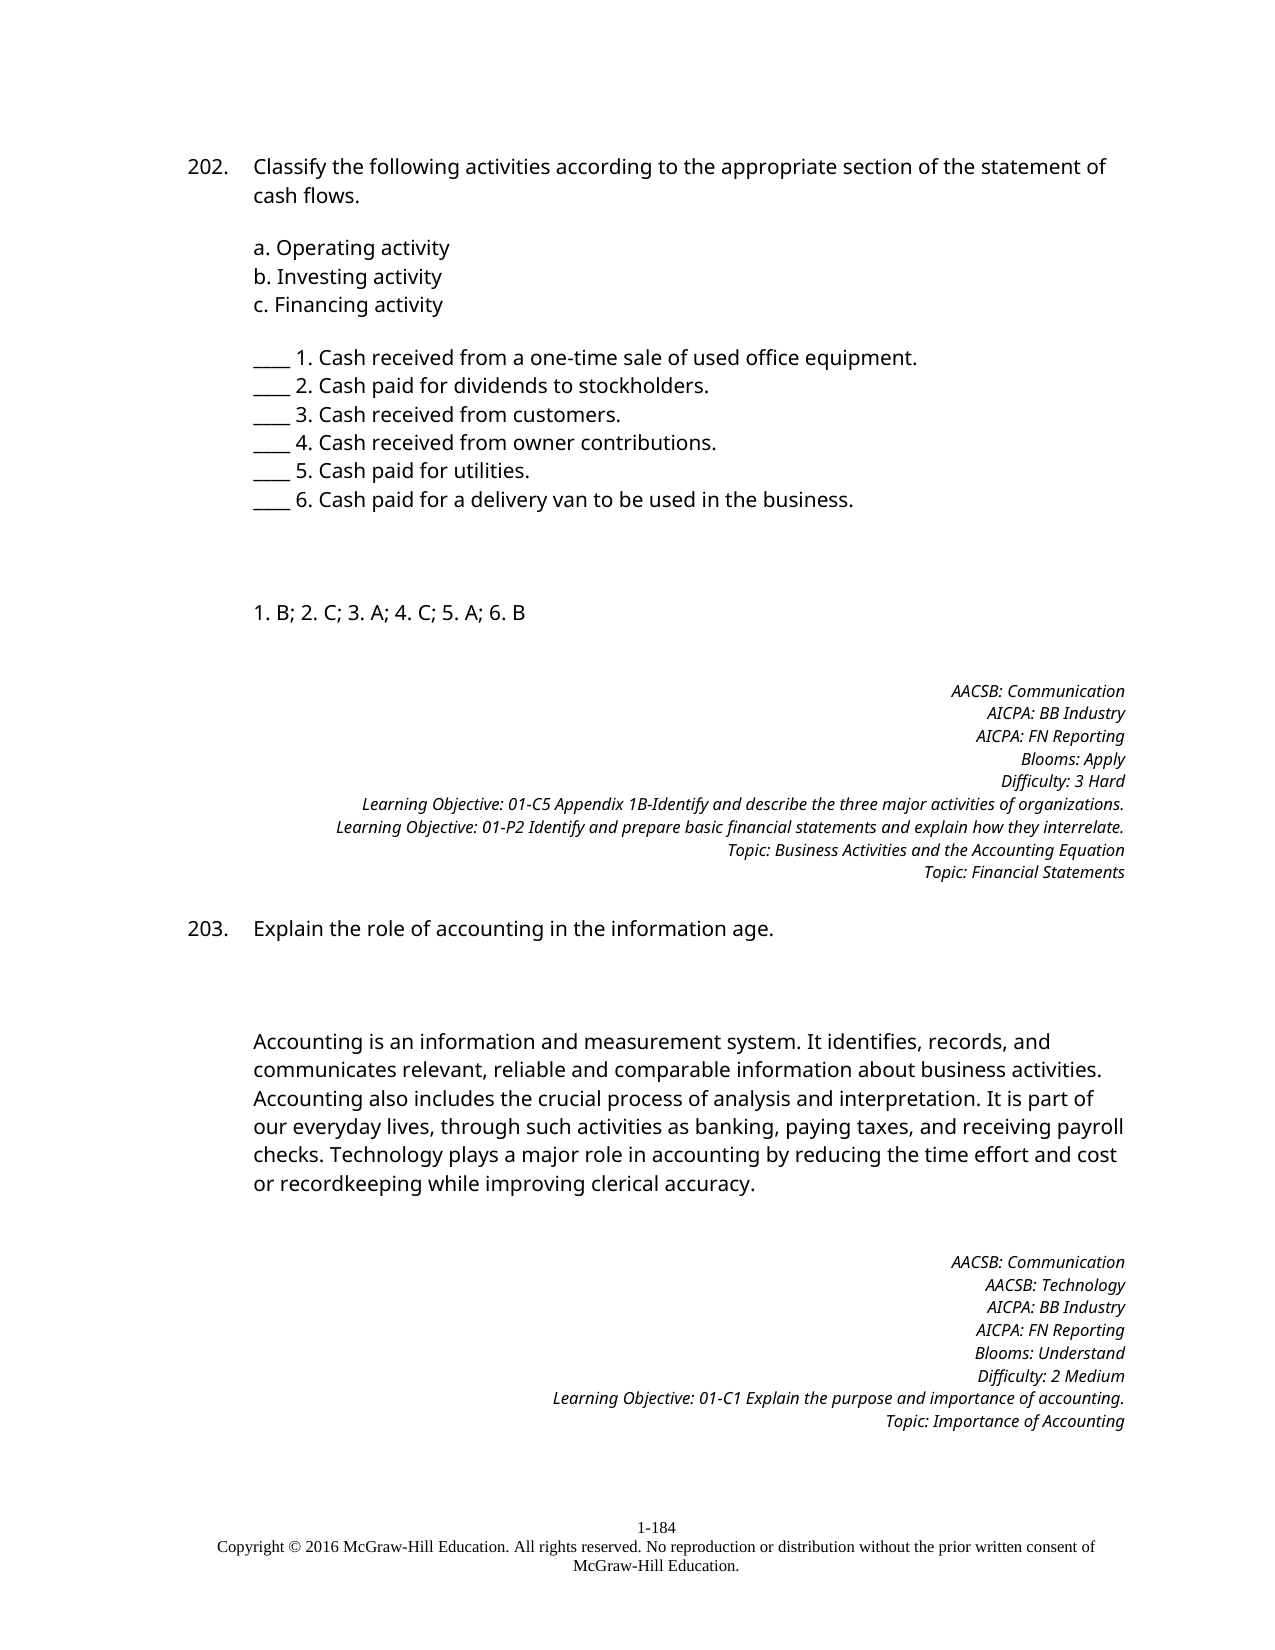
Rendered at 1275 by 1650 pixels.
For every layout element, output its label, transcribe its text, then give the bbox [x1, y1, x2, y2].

table_header Classify the following activities according to the appropriate section of the statement of cash flows. a. Operating activity b. Investing activity c. Financing activity ____ 1. Cash received from a one-time sale of used office equipment. ____ 2. Cash paid for dividends to stockholders. ____ 3. Cash received from customers. ____ 4. Cash received from owner contributions. ____ 5. Cash paid for utilities. ____ 6. Cash paid for a delivery van to be used in the business. 1. B; 2. C; 3. A; 4. C; 5. A; 6. B [253, 153, 1125, 654]
table_header 202. [188, 153, 253, 654]
table_header AACSB: Communication AACSB: Technology AICPA: BB Industry AICPA: FN Reporting Blooms: Understand Difficulty: 2 Medium Learning Objective: 01-C1 Explain the purpose and importance of accounting. Topic: Importance of Accounting [188, 1251, 1125, 1460]
table_header 203. [188, 914, 253, 1225]
table_header AACSB: Communication AICPA: BB Industry AICPA: FN Reporting Blooms: Apply Difficulty: 3 Hard Learning Objective: 01-C5 Appendix 1B-Identify and describe the three major activities of organizations. Learning Objective: 01-P2 Identify and prepare basic financial statements and explain how they interrelate. Topic: Business Activities and the Accounting Equation Topic: Financial Statements [188, 679, 1125, 912]
table_header Explain the role of accounting in the information age. Accounting is an information and measurement system. It identifies, records, and communicates relevant, reliable and comparable information about business activities. Accounting also includes the crucial process of analysis and interpretation. It is part of our everyday lives, through such activities as banking, paying taxes, and receiving payroll checks. Technology plays a major role in accounting by reducing the time effort and cost or recordkeeping while improving clerical accuracy. [253, 914, 1125, 1225]
